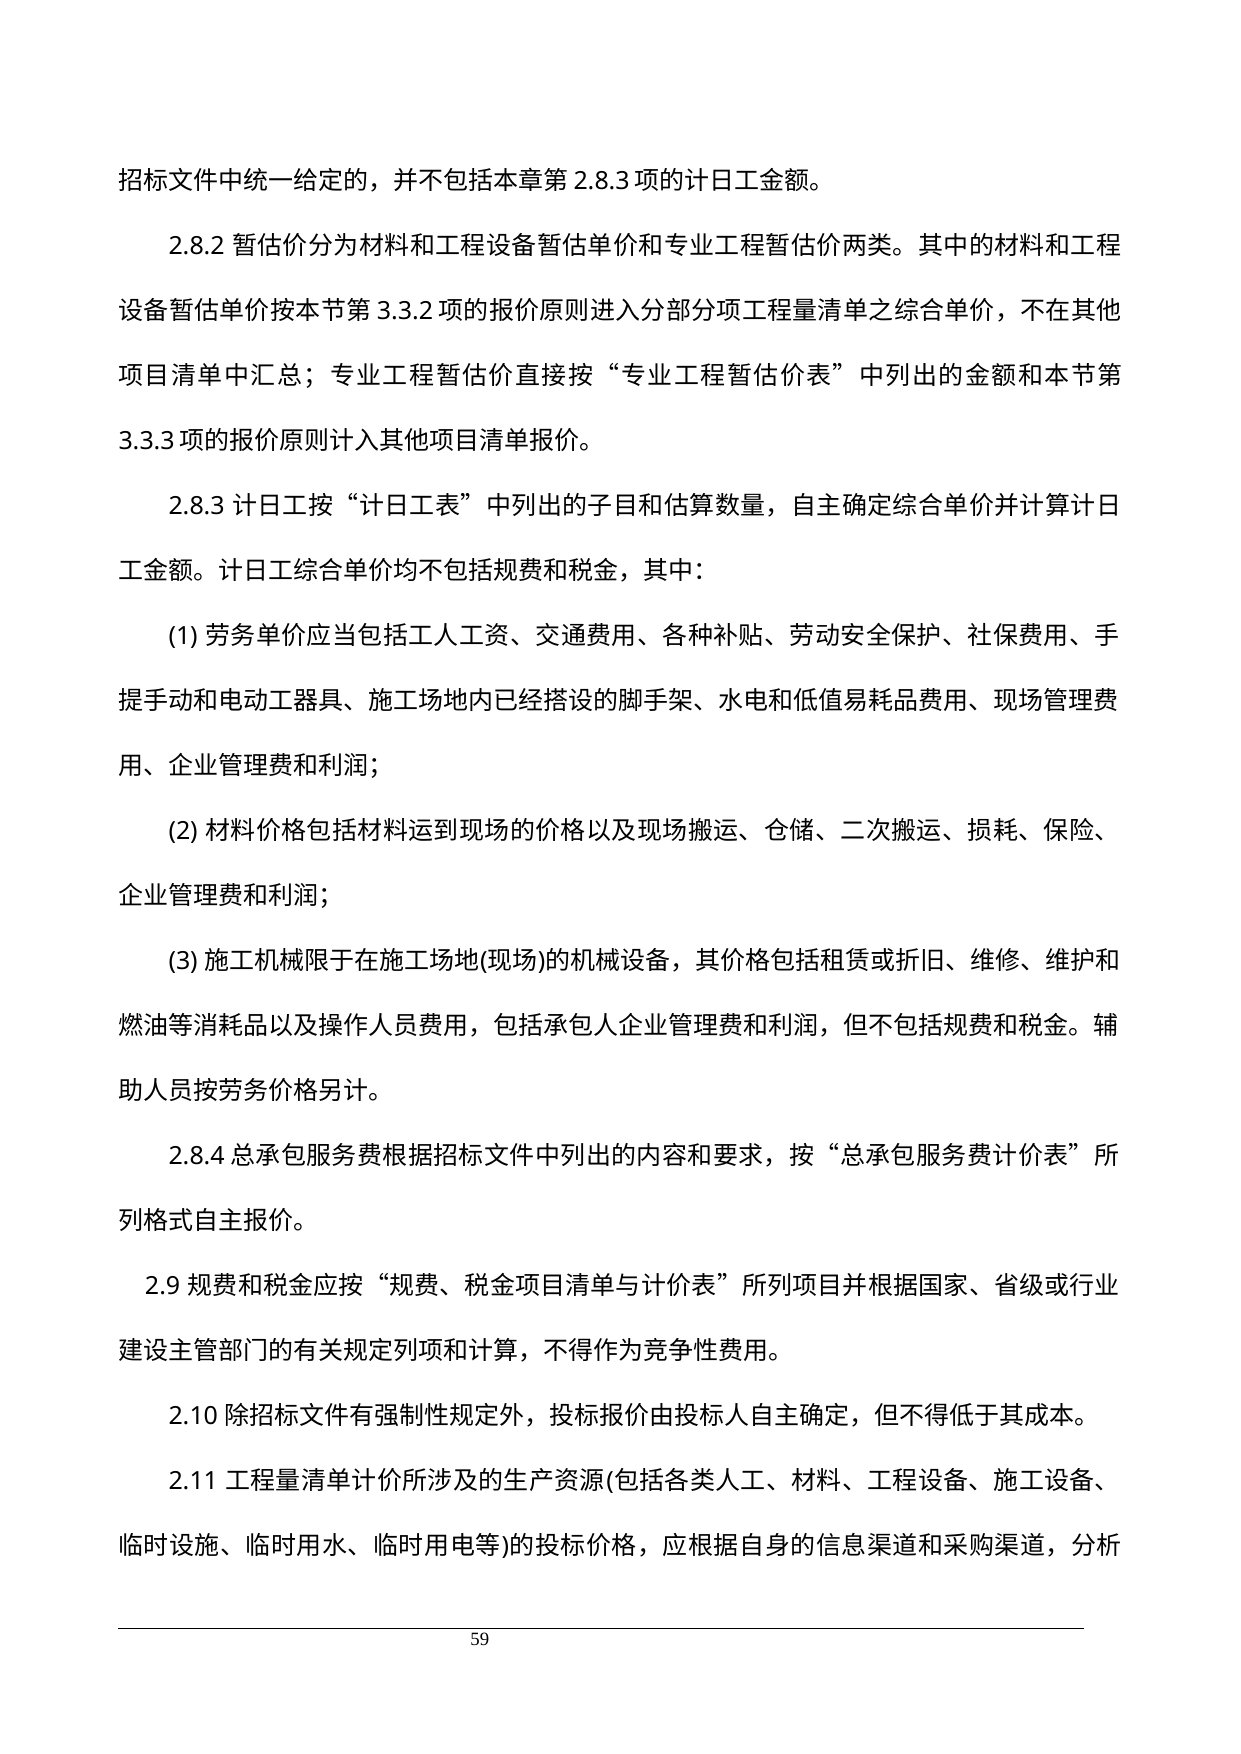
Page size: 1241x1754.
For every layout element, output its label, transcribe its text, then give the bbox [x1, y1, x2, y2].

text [118, 146, 1122, 211]
text 2.9 规费和税金应按“规费、税金项目清单与计价表”所列项目并根据国家、省级或行业建设主管部门的有关规定列项和计算，不得作为竞争性费用。 [118, 1251, 1122, 1381]
text 2.8.3 计日工按“计日工表”中列出的子目和估算数量，自主确定综合单价并计算计日工金额。计日工综合单价均不包括规费和税金，其中： [118, 471, 1122, 601]
text 2.8.4总承包服务费根据招标文件中列出的内容和要求，按“总承包服务费计价表”所列格式自主报价。 [118, 1121, 1122, 1251]
text (1) 劳务单价应当包括工人工资、交通费用、各种补贴、劳动安全保护、社保费用、手提手动和电动工器具、施工场地内已经搭设的脚手架、水电和低值易耗品费用、现场管理费用、企业管理费和利润； [118, 601, 1122, 796]
text 2.8.2 暂估价分为材料和工程设备暂估单价和专业工程暂估价两类。其中的材料和工程设备暂估单价按本节第3.3.2项的报价原则进入分部分项工程量清单之综合单价，不在其他项目清单中汇总；专业工程暂估价直接按“专业工程暂估价表”中列出的金额和本节第3.3.3项的报价原则计入其他项目清单报价。 [118, 211, 1122, 471]
text (2) 材料价格包括材料运到现场的价格以及现场搬运、仓储、二次搬运、损耗、保险、企业管理费和利润； [118, 796, 1122, 926]
text 2.10 除招标文件有强制性规定外，投标报价由投标人自主确定，但不得低于其成本。 [118, 1381, 1122, 1446]
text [118, 1446, 1122, 1576]
text (3) 施工机械限于在施工场地(现场)的机械设备，其价格包括租赁或折旧、维修、维护和燃油等消耗品以及操作人员费用，包括承包人企业管理费和利润，但不包括规费和税金。辅助人员按劳务价格另计。 [118, 926, 1122, 1121]
